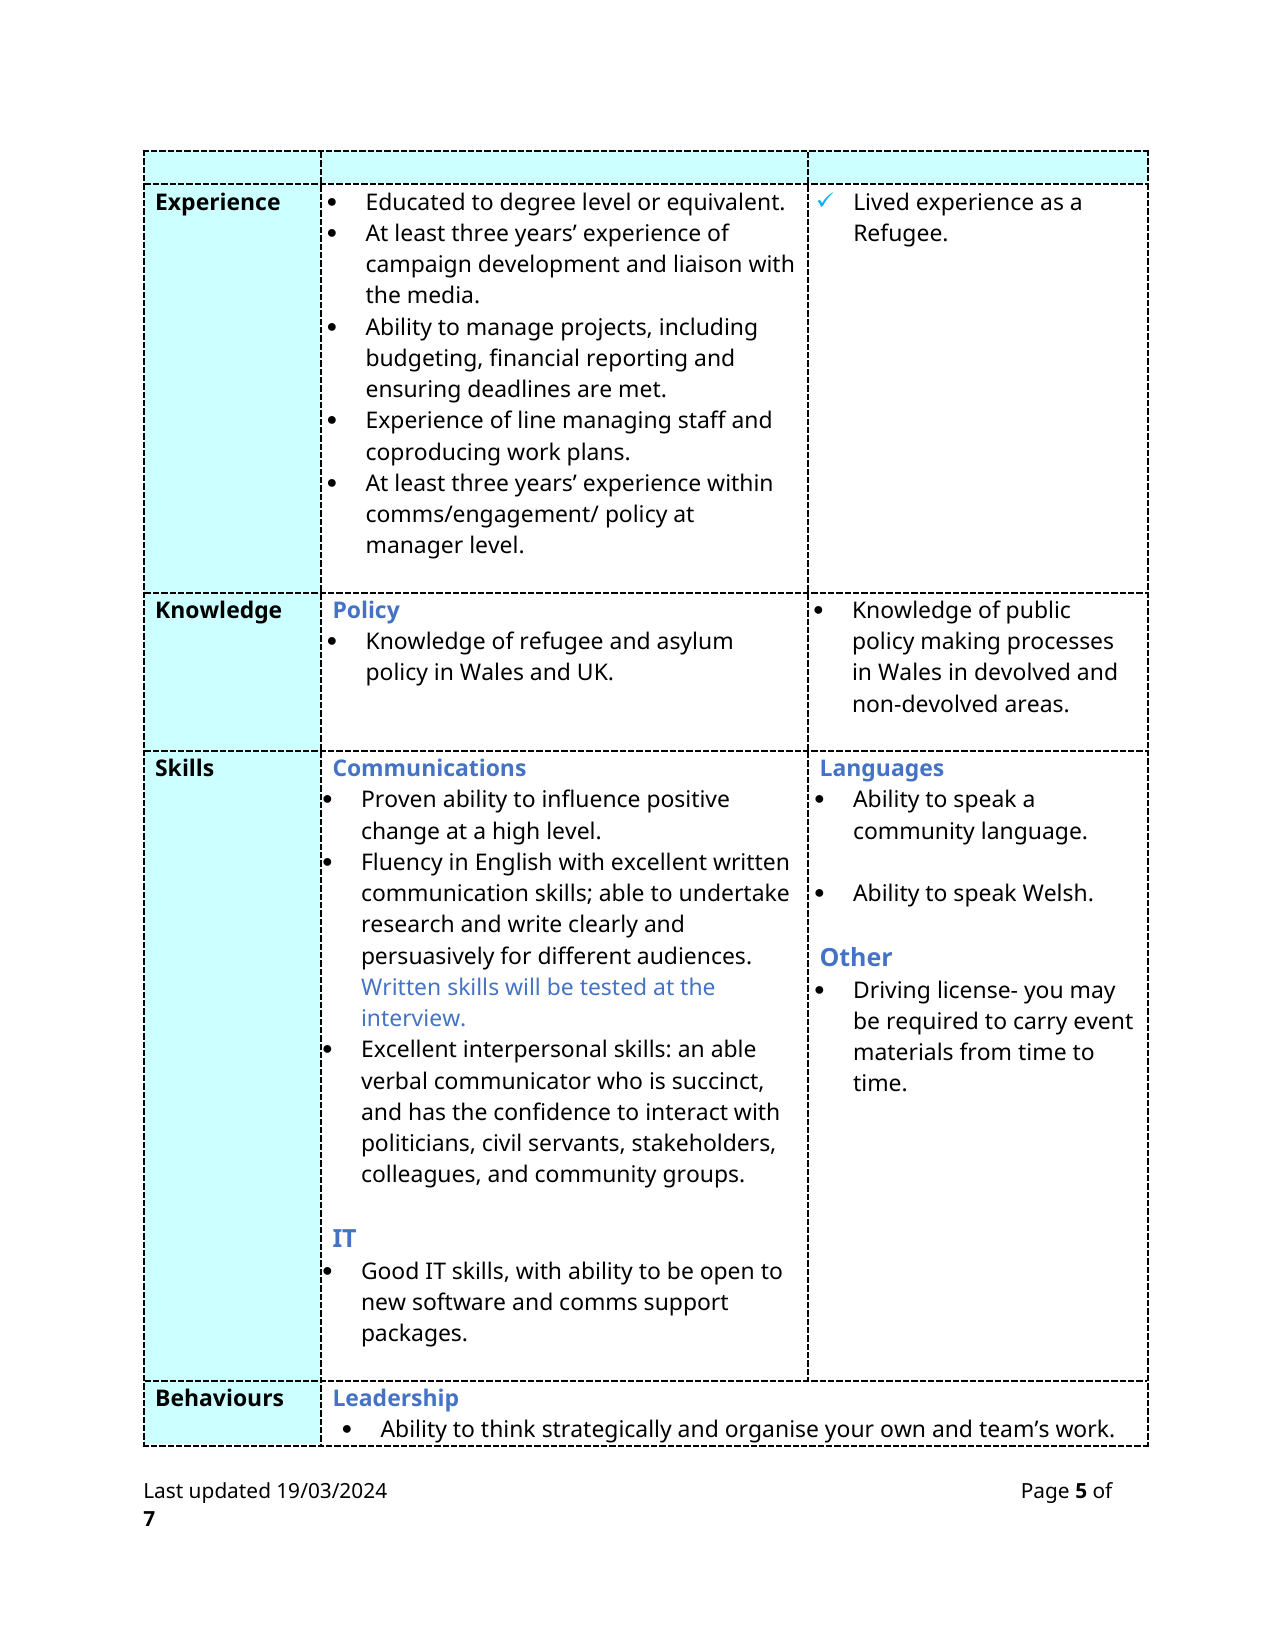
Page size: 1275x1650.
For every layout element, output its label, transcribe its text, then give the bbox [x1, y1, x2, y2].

table_cell Communications Proven ability to influence positive change at a high level. Fluency in English with excellent written communication skills; able to undertake research and write clearly and persuasively for different audiences. Written skills will be tested at the interview. Excellent interpersonal skills: an able verbal communicator who is succinct, and has the confidence to interact with politicians, civil servants, stakeholders, colleagues, and community groups. IT Good IT skills, with ability to be open to new software and comms support packages. [321, 750, 808, 1380]
table_cell Skills [144, 750, 321, 1380]
table_header Essential [321, 150, 808, 183]
table_cell Experience [144, 183, 321, 592]
table_cell Behaviours [144, 1380, 321, 1444]
table_cell Lived experience as a Refugee. [808, 183, 1148, 592]
table_cell Educated to degree level or equivalent. At least three years’ experience of campaign development and liaison with the media. Ability to manage projects, including budgeting, financial reporting and ensuring deadlines are met. Experience of line managing staff and coproducing work plans. At least three years’ experience within comms/engagement/ policy at manager level. [321, 183, 808, 592]
table_cell Policy Knowledge of refugee and asylum policy in Wales and UK. [321, 592, 808, 750]
table_header Criteria [144, 150, 321, 183]
table_cell Knowledge [144, 592, 321, 750]
table_cell Languages Ability to speak a community language. Ability to speak Welsh. Other Driving license- you may be required to carry event materials from time to time. [808, 750, 1148, 1380]
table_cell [321, 1380, 1148, 1444]
table_cell Knowledge of public policy making processes in Wales in devolved and non-devolved areas. [808, 592, 1148, 750]
table_header Desirable [808, 150, 1148, 183]
